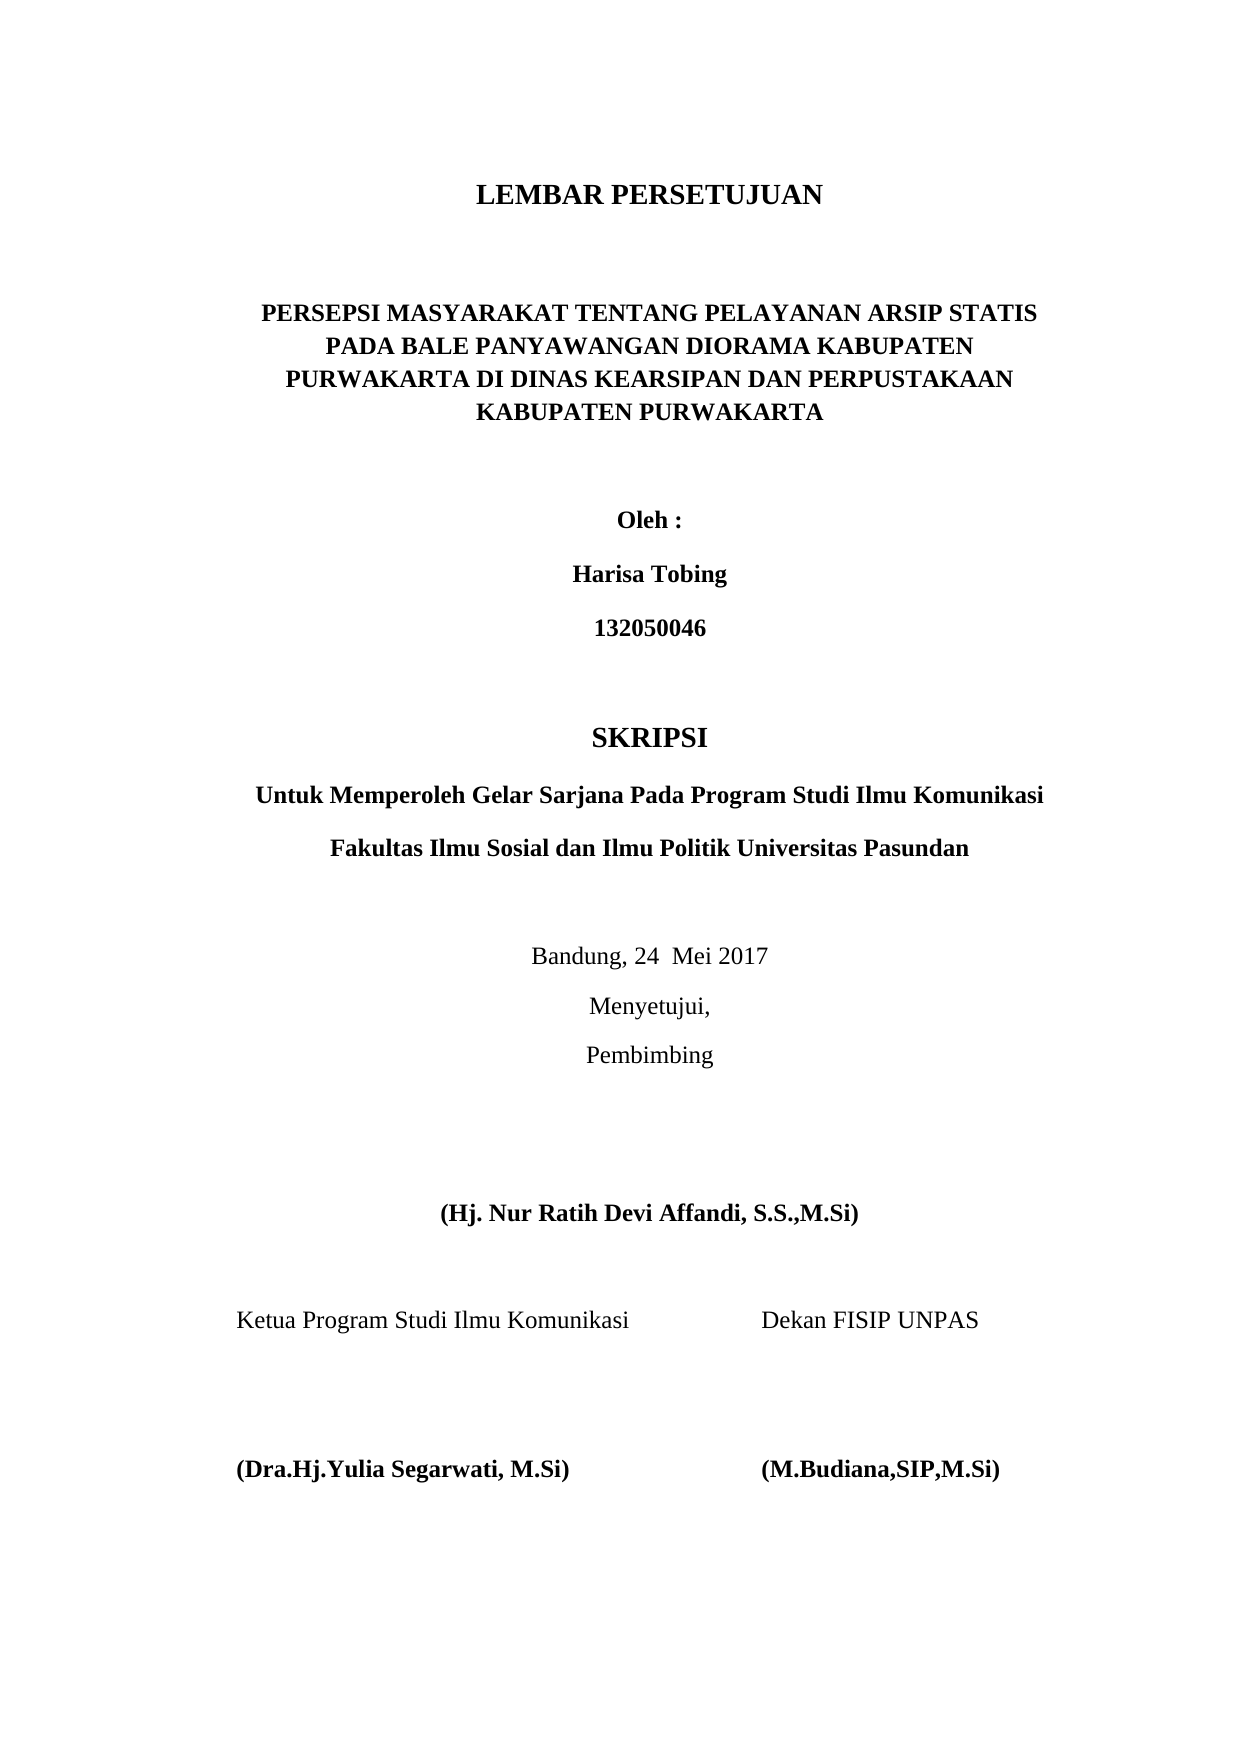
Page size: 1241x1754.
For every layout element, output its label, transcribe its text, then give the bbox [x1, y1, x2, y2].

text Fakultas Ilmu Sosial dan Ilmu Politik Universitas Pasundan [236, 833, 1063, 862]
text 132050046 [236, 613, 1063, 641]
text PERSEPSI MASYARAKAT TENTANG PELAYANAN ARSIP STATIS PADA BALE PANYAWANGAN DIORAMA KABUPATEN PURWAKARTA DI DINAS KEARSIPAN DAN PERPUSTAKAAN KABUPATEN PURWAKARTA [236, 298, 1063, 426]
text Bandung, 24 Mei 2017 [236, 941, 1063, 970]
subtitle LEMBAR PERSETUJUAN [236, 177, 1063, 211]
text SKRIPSI [236, 720, 1063, 754]
text Untuk Memperoleh Gelar Sarjana Pada Program Studi Ilmu Komunikasi [236, 780, 1063, 808]
text Harisa Tobing [236, 559, 1063, 587]
text Oleh : [236, 505, 1063, 534]
text Menyetujui, [236, 991, 1063, 1019]
text Pembimbing [236, 1040, 1063, 1069]
text (Hj. Nur Ratih Devi Affandi, S.S.,M.Si) [236, 1198, 1063, 1226]
text (Dra.Hj.Yulia Segarwati, M.Si) (M.Budiana,SIP,M.Si) [236, 1454, 1063, 1483]
text Ketua Program Studi Ilmu Komunikasi Dekan FISIP UNPAS [236, 1305, 1063, 1334]
